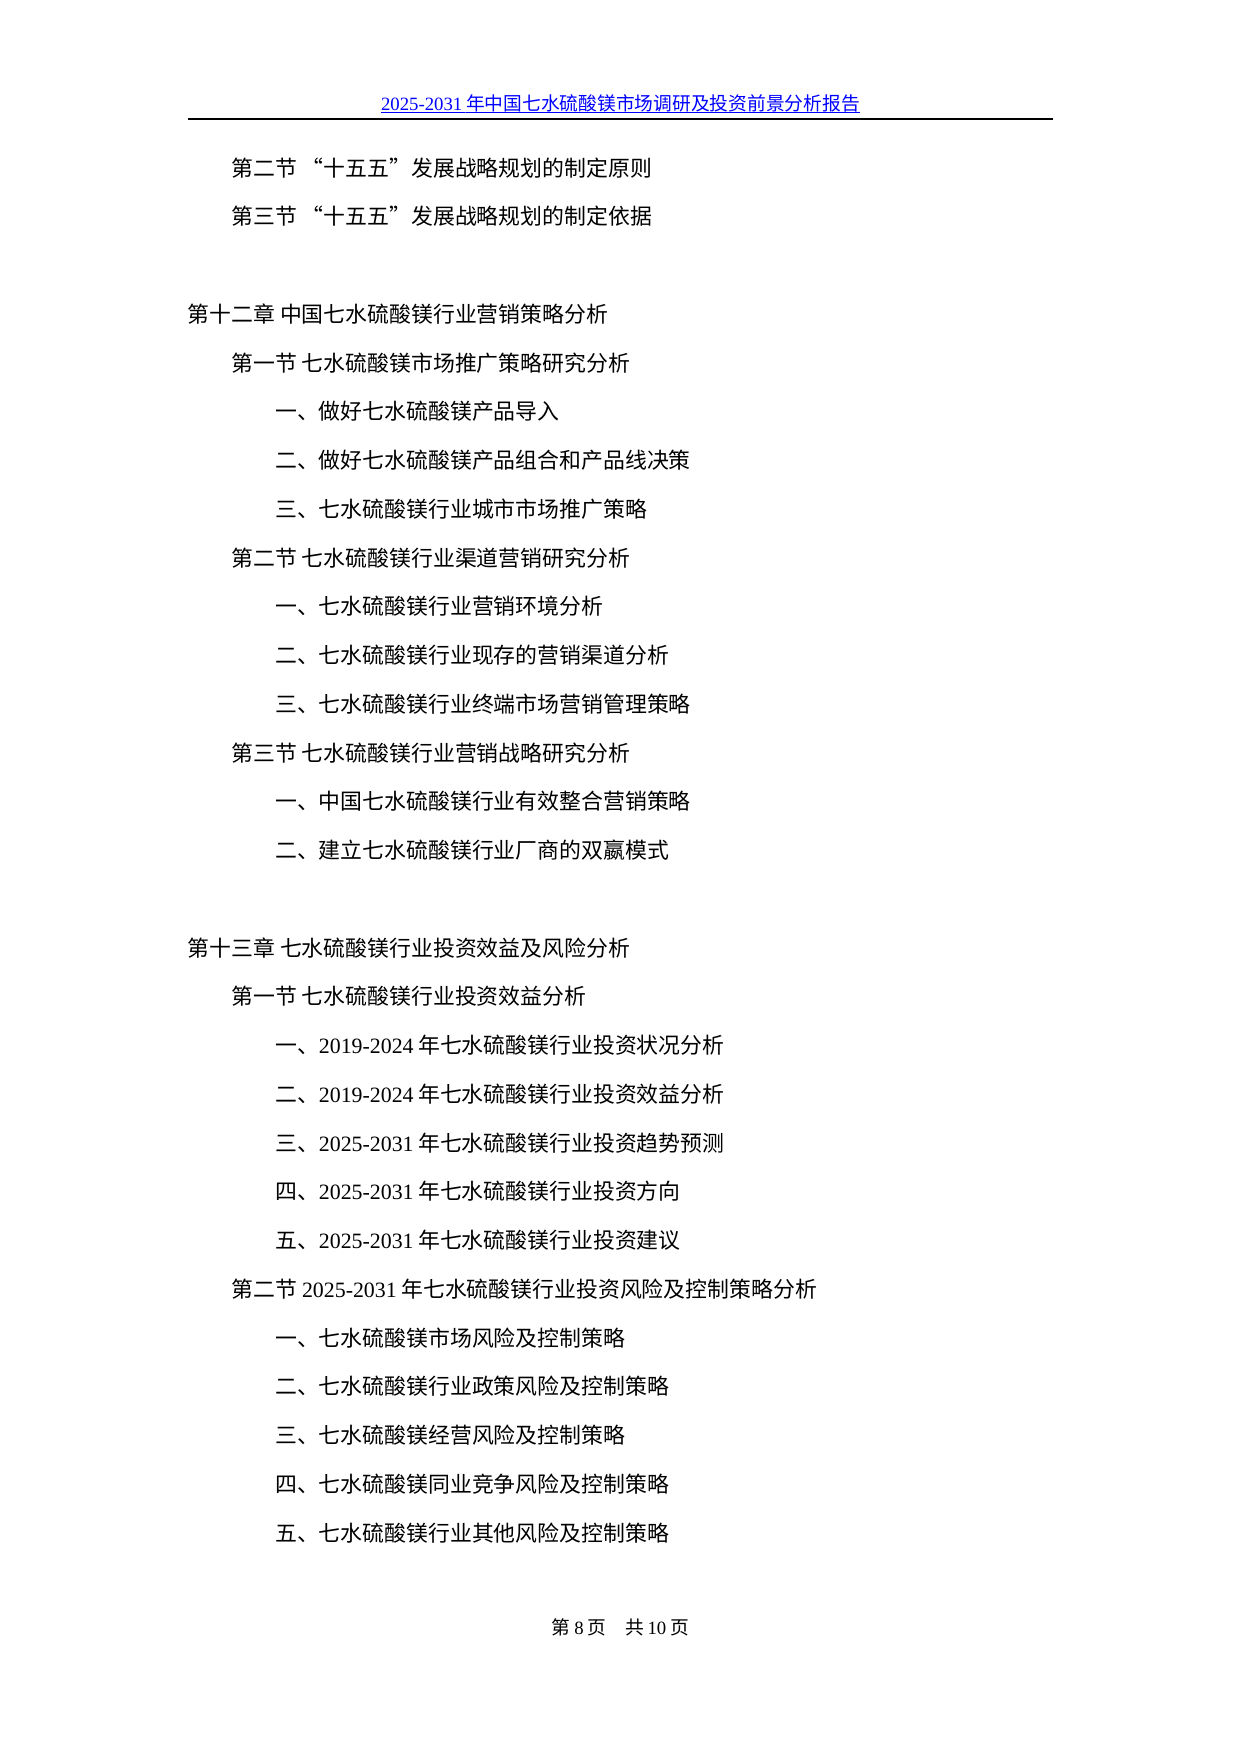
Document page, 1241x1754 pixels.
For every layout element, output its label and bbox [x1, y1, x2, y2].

text [187, 150, 1053, 1548]
